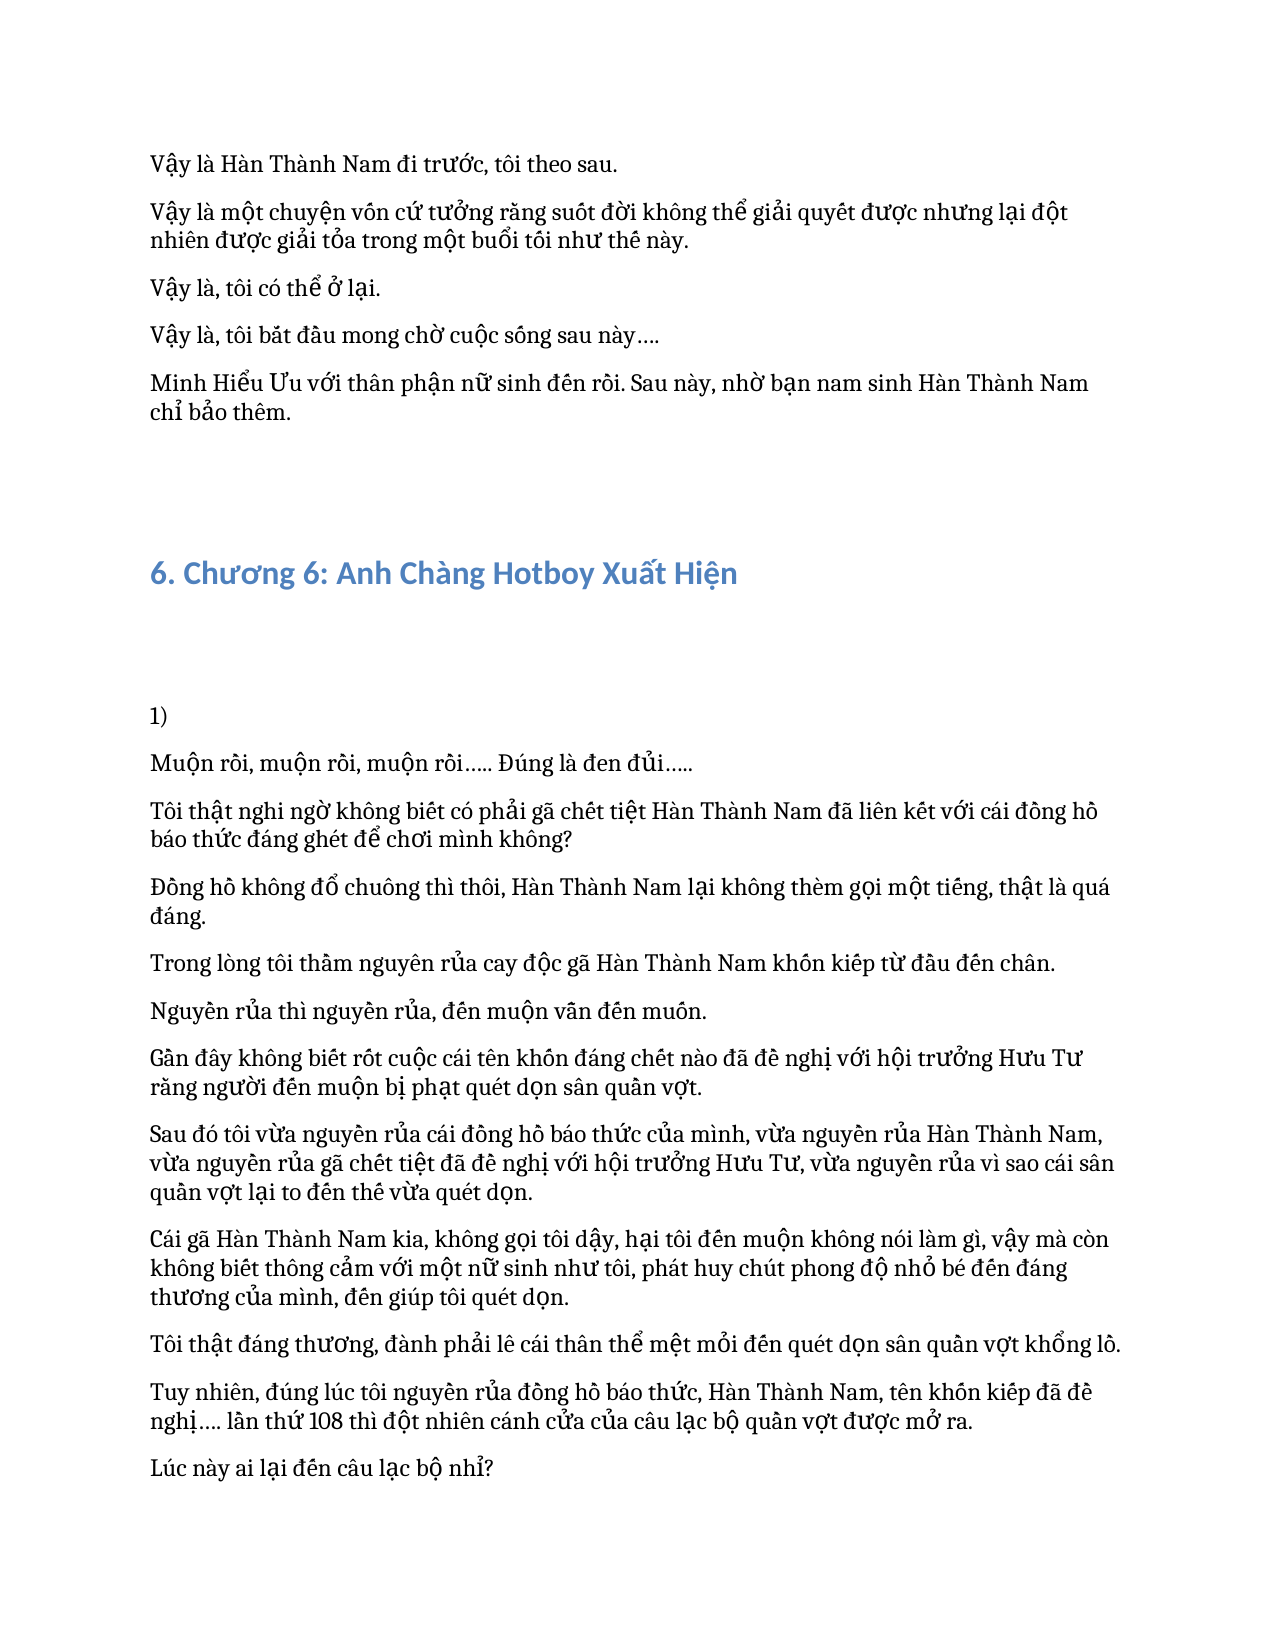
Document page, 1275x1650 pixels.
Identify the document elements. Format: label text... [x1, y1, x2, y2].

text Nguyền rủa thì nguyền rủa, đến muộn vẫn đến muốn. [150, 997, 1125, 1025]
text Tôi thật nghi ngờ không biết có phải gã chết tiệt Hàn Thành Nam đã liên kết với cái đồng hồ báo thức đáng ghét để chơi mình không? [150, 797, 1125, 854]
subtitle 6. Chương 6: Anh Chàng Hotboy Xuất Hiện [150, 552, 1125, 593]
text Tôi thật đáng thương, đành phải lê cái thân thể mệt mỏi đến quét dọn sân quần vợt khổng lồ. [150, 1330, 1125, 1359]
text Vậy là, tôi có thể ở lại. [150, 274, 1125, 302]
text Vậy là, tôi bắt đầu mong chờ cuộc sống sau này…. [150, 321, 1125, 350]
text Gần đây không biết rốt cuộc cái tên khốn đáng chết nào đã đề nghị với hội trưởng Hưu Tư rằng người đến muộn bị phạt quét dọn sân quần vợt. [150, 1044, 1125, 1102]
text Đồng hồ không đổ chuông thì thôi, Hàn Thành Nam lại không thèm gọi một tiếng, thật là quá đáng. [150, 873, 1125, 930]
text Cái gã Hàn Thành Nam kia, không gọi tôi dậy, hại tôi đến muộn không nói làm gì, vậy mà còn không biết thông cảm với một nữ sinh như tôi, phát huy chút phong độ nhỏ bé đến đáng thương của mình, đến giúp tôi quét dọn. [150, 1225, 1125, 1312]
text Minh Hiểu Ưu với thân phận nữ sinh đến rồi. Sau này, nhờ bạn nam sinh Hàn Thành Nam chỉ bảo thêm. [150, 369, 1125, 426]
text Trong lòng tôi thầm nguyên rủa cay độc gã Hàn Thành Nam khốn kiếp từ đầu đến chân. [150, 949, 1125, 978]
text Sau đó tôi vừa nguyền rủa cái đồng hồ báo thức của mình, vừa nguyền rủa Hàn Thành Nam, vừa nguyền rủa gã chết tiệt đã đề nghị với hội trưởng Hưu Tư, vừa nguyền rủa vì sao cái sân quần vợt lại to đến thế vừa quét dọn. [150, 1120, 1125, 1207]
text Tuy nhiên, đúng lúc tôi nguyền rủa đồng hồ báo thức, Hàn Thành Nam, tên khốn kiếp đã đề nghị…. lần thứ 108 thì đột nhiên cánh cửa của câu lạc bộ quần vợt được mở ra. [150, 1378, 1125, 1435]
text 1) [150, 702, 1125, 730]
text Vậy là Hàn Thành Nam đi trước, tôi theo sau. [150, 150, 1125, 179]
text Muộn rồi, muộn rồi, muộn rồi….. Đúng là đen đủi….. [150, 749, 1125, 778]
text Vậy là một chuyện vốn cứ tưởng rằng suốt đời không thể giải quyết được nhưng lại đột nhiên được giải tỏa trong một buổi tối như thế này. [150, 197, 1125, 255]
text Lúc này ai lại đến câu lạc bộ nhỉ? [150, 1454, 1125, 1483]
